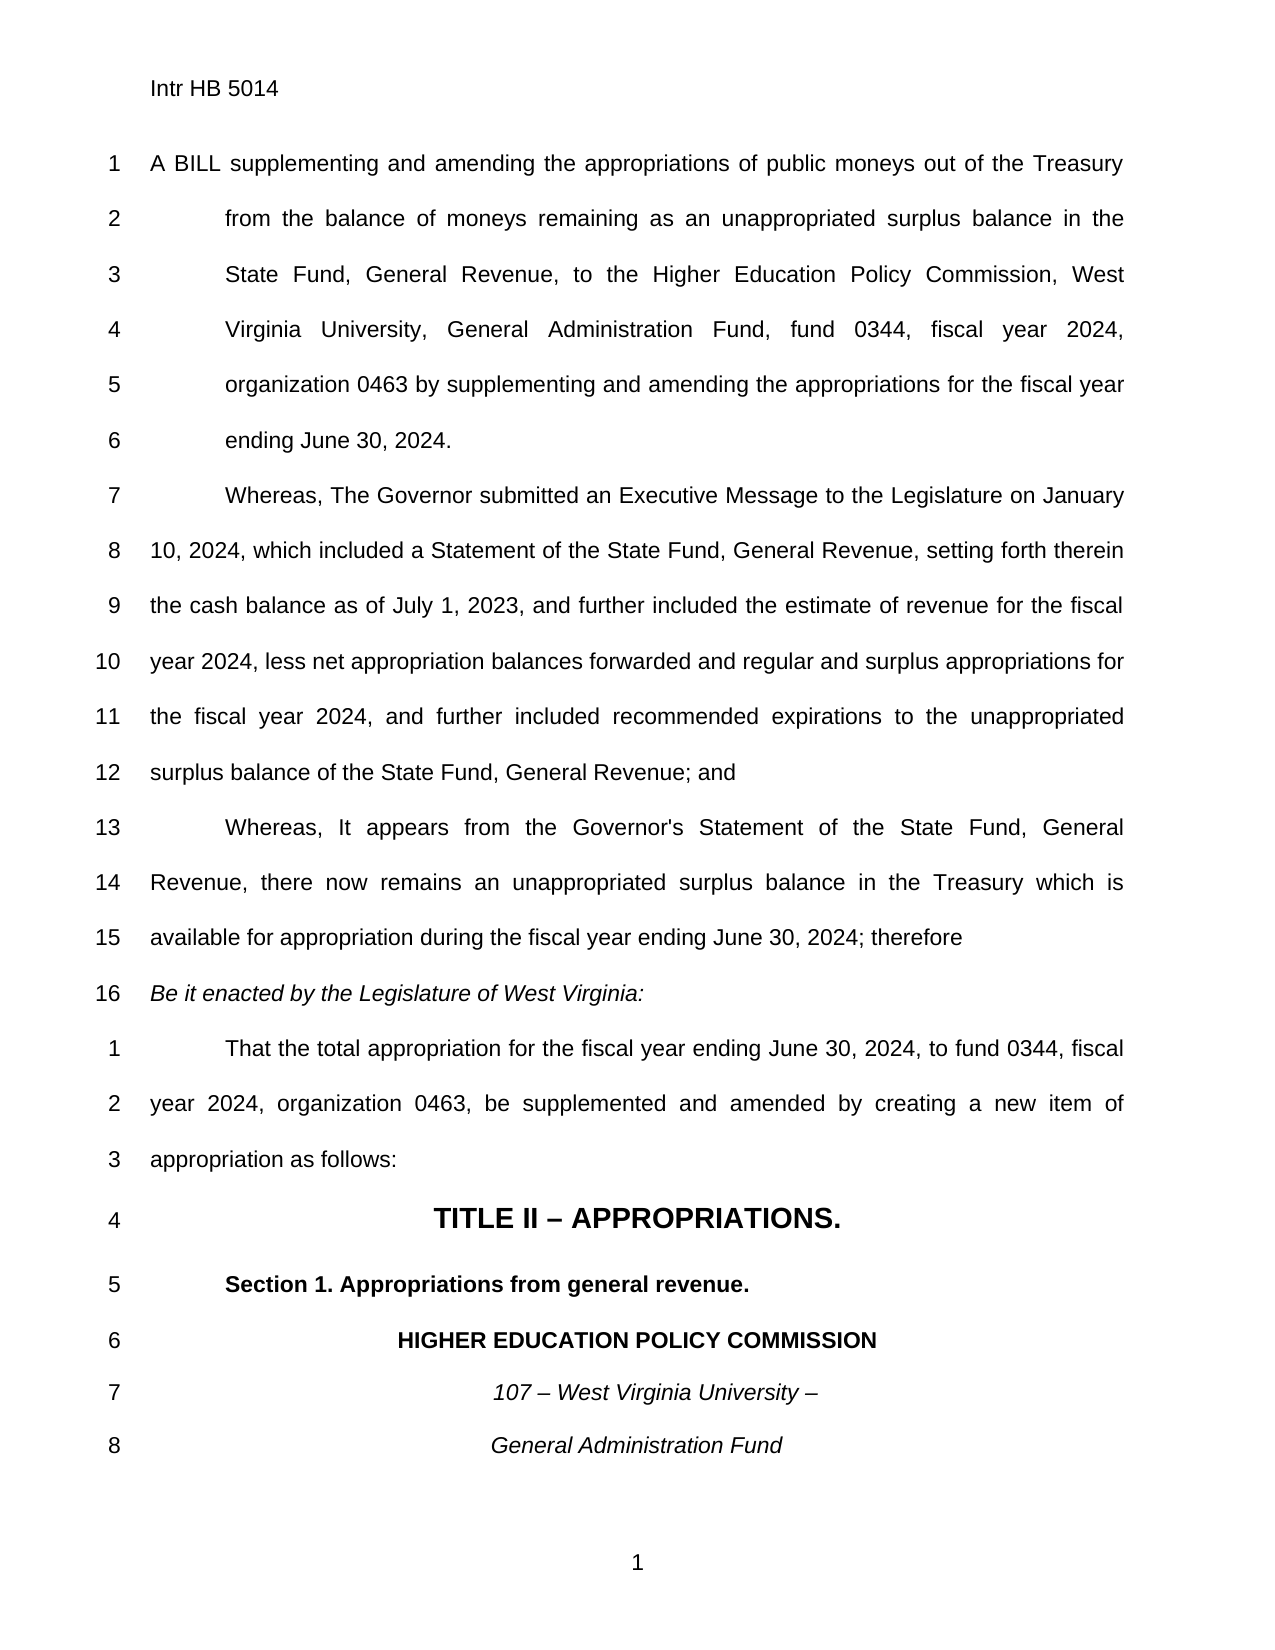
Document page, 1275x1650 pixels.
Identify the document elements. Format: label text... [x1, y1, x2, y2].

text That the total appropriation for the fiscal year ending June 30, 2024, to fund 0344, fiscal year 2024, organization 0463, be supplemented and amended by creating a new item of appropriation as follows: [150, 1035, 1125, 1172]
subtitle Title II – Appropriations. [150, 1201, 1125, 1234]
text Whereas, It appears from the Governor's Statement of the State Fund, General Revenue, there now remains an unappropriated surplus balance in the Treasury which is available for appropriation during the fiscal year ending June 30, 2024; therefore [150, 814, 1125, 951]
subtitle Section 1. Appropriations from general revenue. [225, 1271, 1125, 1298]
text 107 – West Virginia University – [187, 1379, 1125, 1406]
text HIGHER EDUCATION POLICY COMMISSION [150, 1327, 1125, 1353]
text General Administration Fund [150, 1432, 1125, 1458]
title A BILL supplementing and amending the appropriations of public moneys out of the Treasury from the balance of moneys remaining as an unappropriated surplus balance in the State Fund, General Revenue, to the Higher Education Policy Commission, West Virginia University, General Administration Fund, fund 0344, fiscal year 2024, organization 0463 by supplementing and amending the appropriations for the fiscal year ending June 30, 2024. [150, 150, 1125, 453]
text Whereas, The Governor submitted an Executive Message to the Legislature on January 10, 2024, which included a Statement of the State Fund, General Revenue, setting forth therein the cash balance as of July 1, 2023, and further included the estimate of revenue for the fiscal year 2024, less net appropriation balances forwarded and regular and surplus appropriations for the fiscal year 2024, and further included recommended expirations to the unappropriated surplus balance of the State Fund, General Revenue; and [150, 482, 1125, 785]
text Be it enacted by the Legislature of West Virginia: [150, 980, 1125, 1006]
